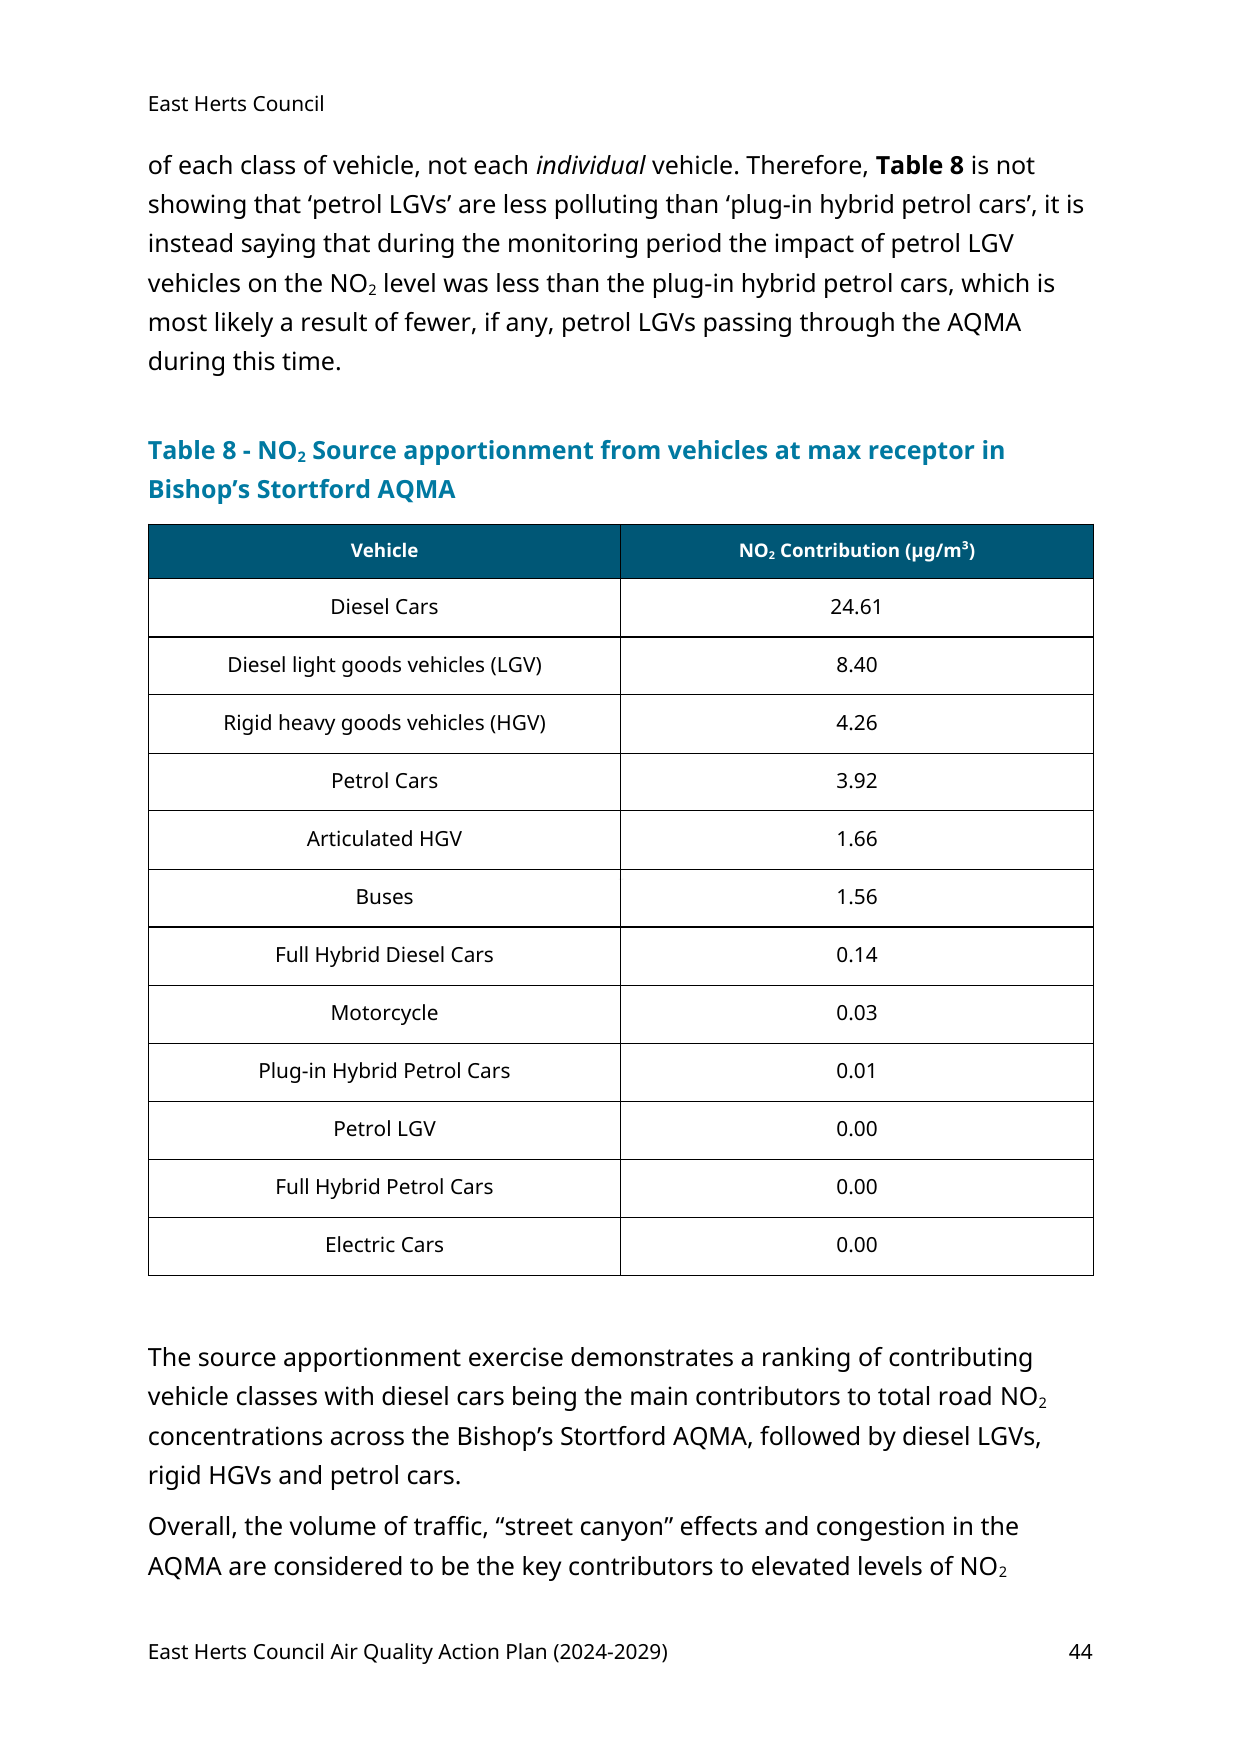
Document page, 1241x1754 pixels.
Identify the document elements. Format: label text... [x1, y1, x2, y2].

table_cell 0.00 [621, 1218, 1093, 1274]
table_cell Articulated HGV [149, 811, 620, 868]
text The source apportionment exercise demonstrates a ranking of contributing vehicle classes with diesel cars being the main contributors to total road NO2 concentrations across the Bishop’s Stortford AQMA, followed by diesel LGVs, rigid HGVs and petrol cars. [148, 1340, 1092, 1491]
table_cell Buses [149, 870, 620, 926]
table_cell Full Hybrid Diesel Cars [149, 928, 620, 984]
table_cell 1.56 [621, 870, 1093, 926]
table_cell 0.03 [621, 986, 1093, 1042]
table_cell 0.00 [621, 1160, 1093, 1217]
table_cell Petrol LGV [149, 1102, 620, 1158]
subtitle Table 8 - NO2 Source apportionment from vehicles at max receptor in Bishop’s Stortford AQMA [148, 433, 1092, 506]
table_cell Plug-in Hybrid Petrol Cars [149, 1044, 620, 1101]
table_cell Electric Cars [149, 1218, 620, 1274]
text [148, 148, 1092, 378]
table_cell Rigid heavy goods vehicles (HGV) [149, 695, 620, 752]
table_cell 4.26 [621, 695, 1093, 752]
table_cell 1.66 [621, 811, 1093, 868]
table_cell Diesel Cars [149, 579, 620, 636]
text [148, 1509, 1092, 1582]
table_cell Full Hybrid Petrol Cars [149, 1160, 620, 1217]
table_cell 0.01 [621, 1044, 1093, 1101]
table_cell 0.14 [621, 928, 1093, 984]
table_cell Petrol Cars [149, 754, 620, 810]
table_cell Motorcycle [149, 986, 620, 1042]
table_header NO2 Contribution (µg/m³) [621, 525, 1093, 578]
table_header Vehicle [149, 525, 620, 578]
table_cell 3.92 [621, 754, 1093, 810]
table_cell 8.40 [621, 638, 1093, 694]
table_cell 24.61 [621, 579, 1093, 636]
table_cell Diesel light goods vehicles (LGV) [149, 638, 620, 694]
table_cell 0.00 [621, 1102, 1093, 1158]
